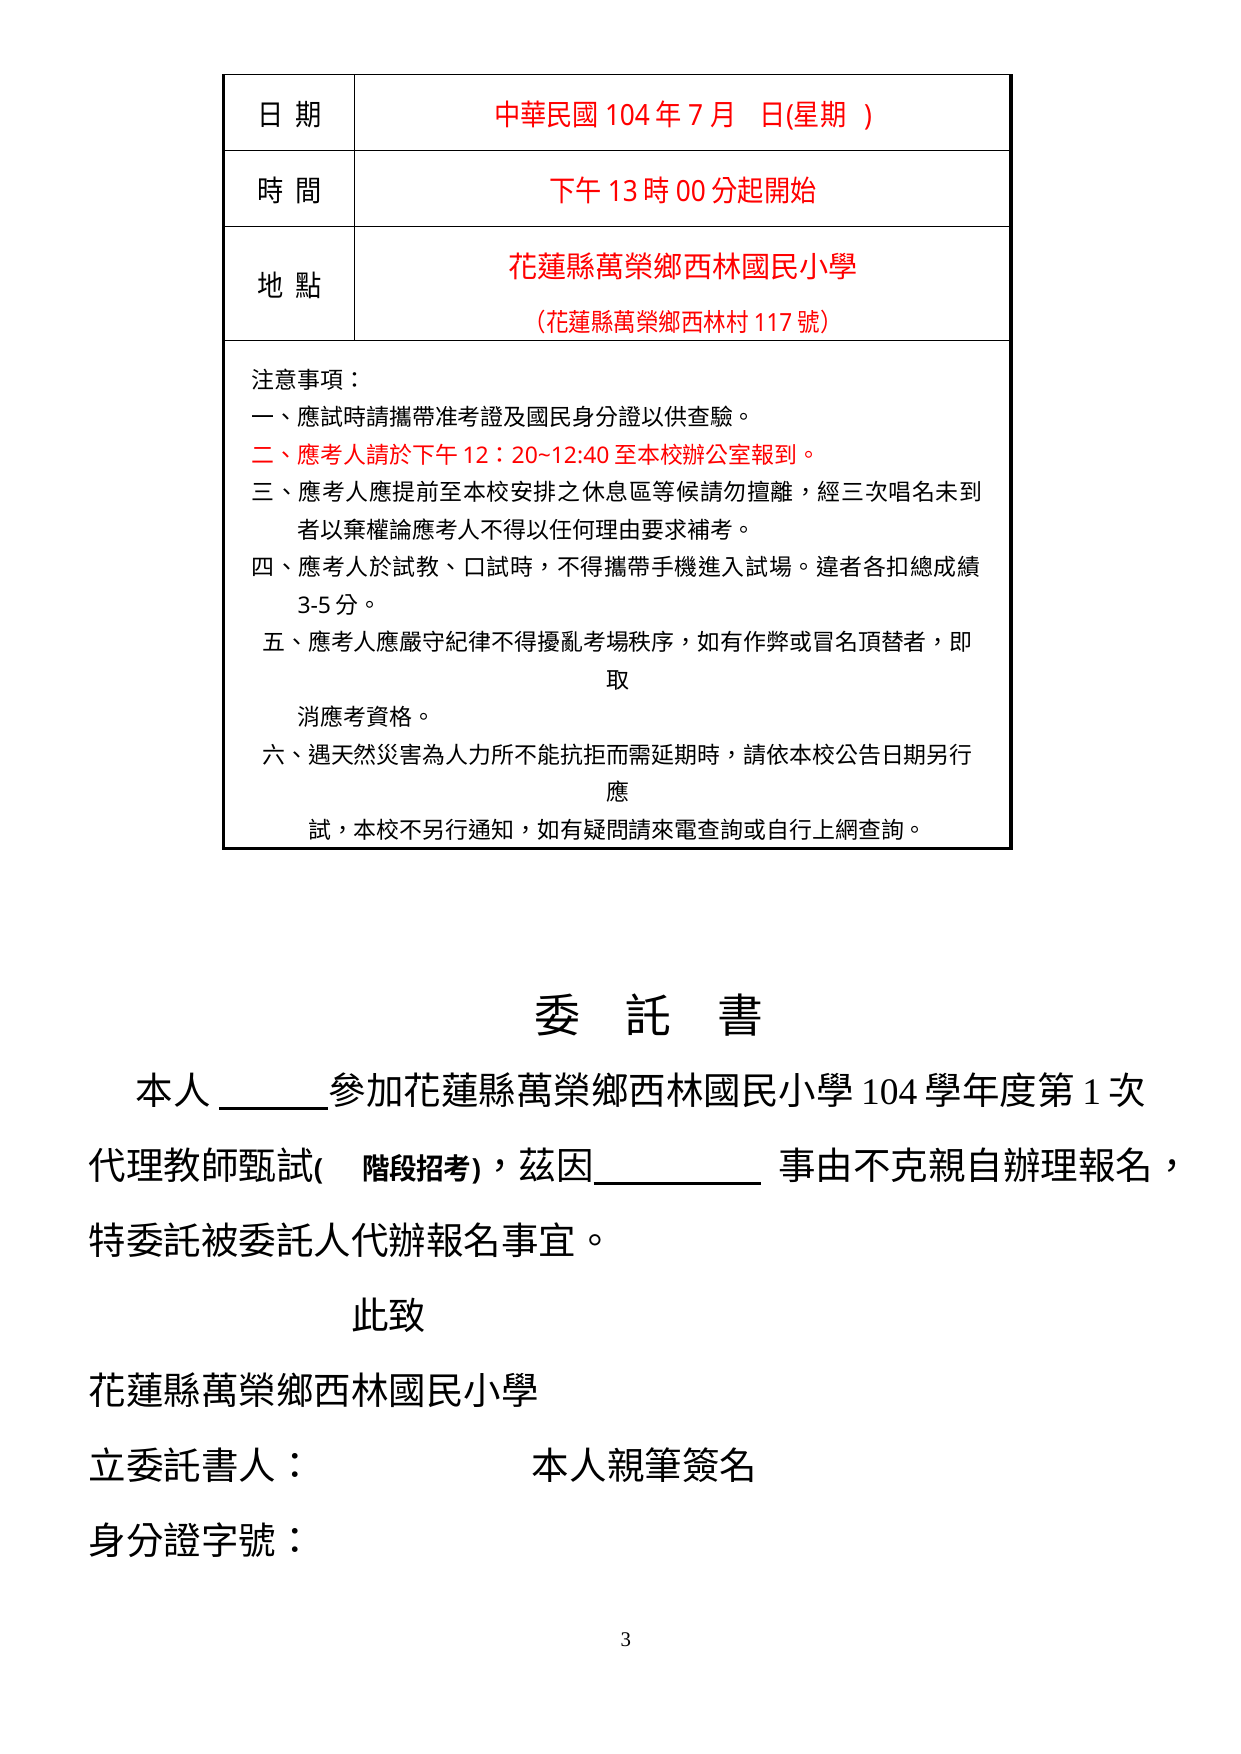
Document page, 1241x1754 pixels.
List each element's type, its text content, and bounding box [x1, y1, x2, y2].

text 身分證字號： [89, 1500, 1162, 1575]
text 本人 參加花蓮縣萬榮鄉西林國民小學104學年度第1次代理教師甄試( 階段招考)，茲因 事由不克親自辦理報名，特委託被委託人代辦報名事宜。 [89, 1050, 1162, 1275]
table_cell 注意事項： 一、應試時請攜帶准考證及國民身分證以供查驗。 二、應考人請於下午12：20~12:40至本校辦公室報到。 三、應考人應提前至本校安排之休息區等候請勿擅離，經三次唱名未到者以棄權論應考人不得以任何理由要求補考。 四、應考人於試教、口試時，不得攜帶手機進入試場。違者各扣總成績3-5分。 五、應考人應嚴守紀律不得擾亂考場秩序，如有作弊或冒名頂替者，即取 消應考資格。 六、遇天然災害為人力所不能抗拒而需延期時，請依本校公告日期另行應 試，本校不另行通知，如有疑問請來電查詢或自行上網查詢。 [225, 341, 1009, 847]
text 立委託書人： 本人親筆簽名 [89, 1425, 1162, 1500]
text 花蓮縣萬榮鄉西林國民小學 [89, 1350, 1162, 1425]
table_cell 時 間 [225, 151, 354, 226]
table_cell 地 點 [225, 227, 354, 340]
table_cell 日 期 [225, 75, 354, 150]
text 此致 [89, 1275, 1162, 1350]
table_cell 中華民國104年 7 月 日(星期 ) [355, 75, 1009, 150]
text 委 託 書 [89, 975, 1162, 1050]
table_cell 花蓮縣萬榮鄉西林國民小學 （花蓮縣萬榮鄉西林村117號） [355, 227, 1009, 340]
table_cell 下午13時00分起開始 [355, 151, 1009, 226]
